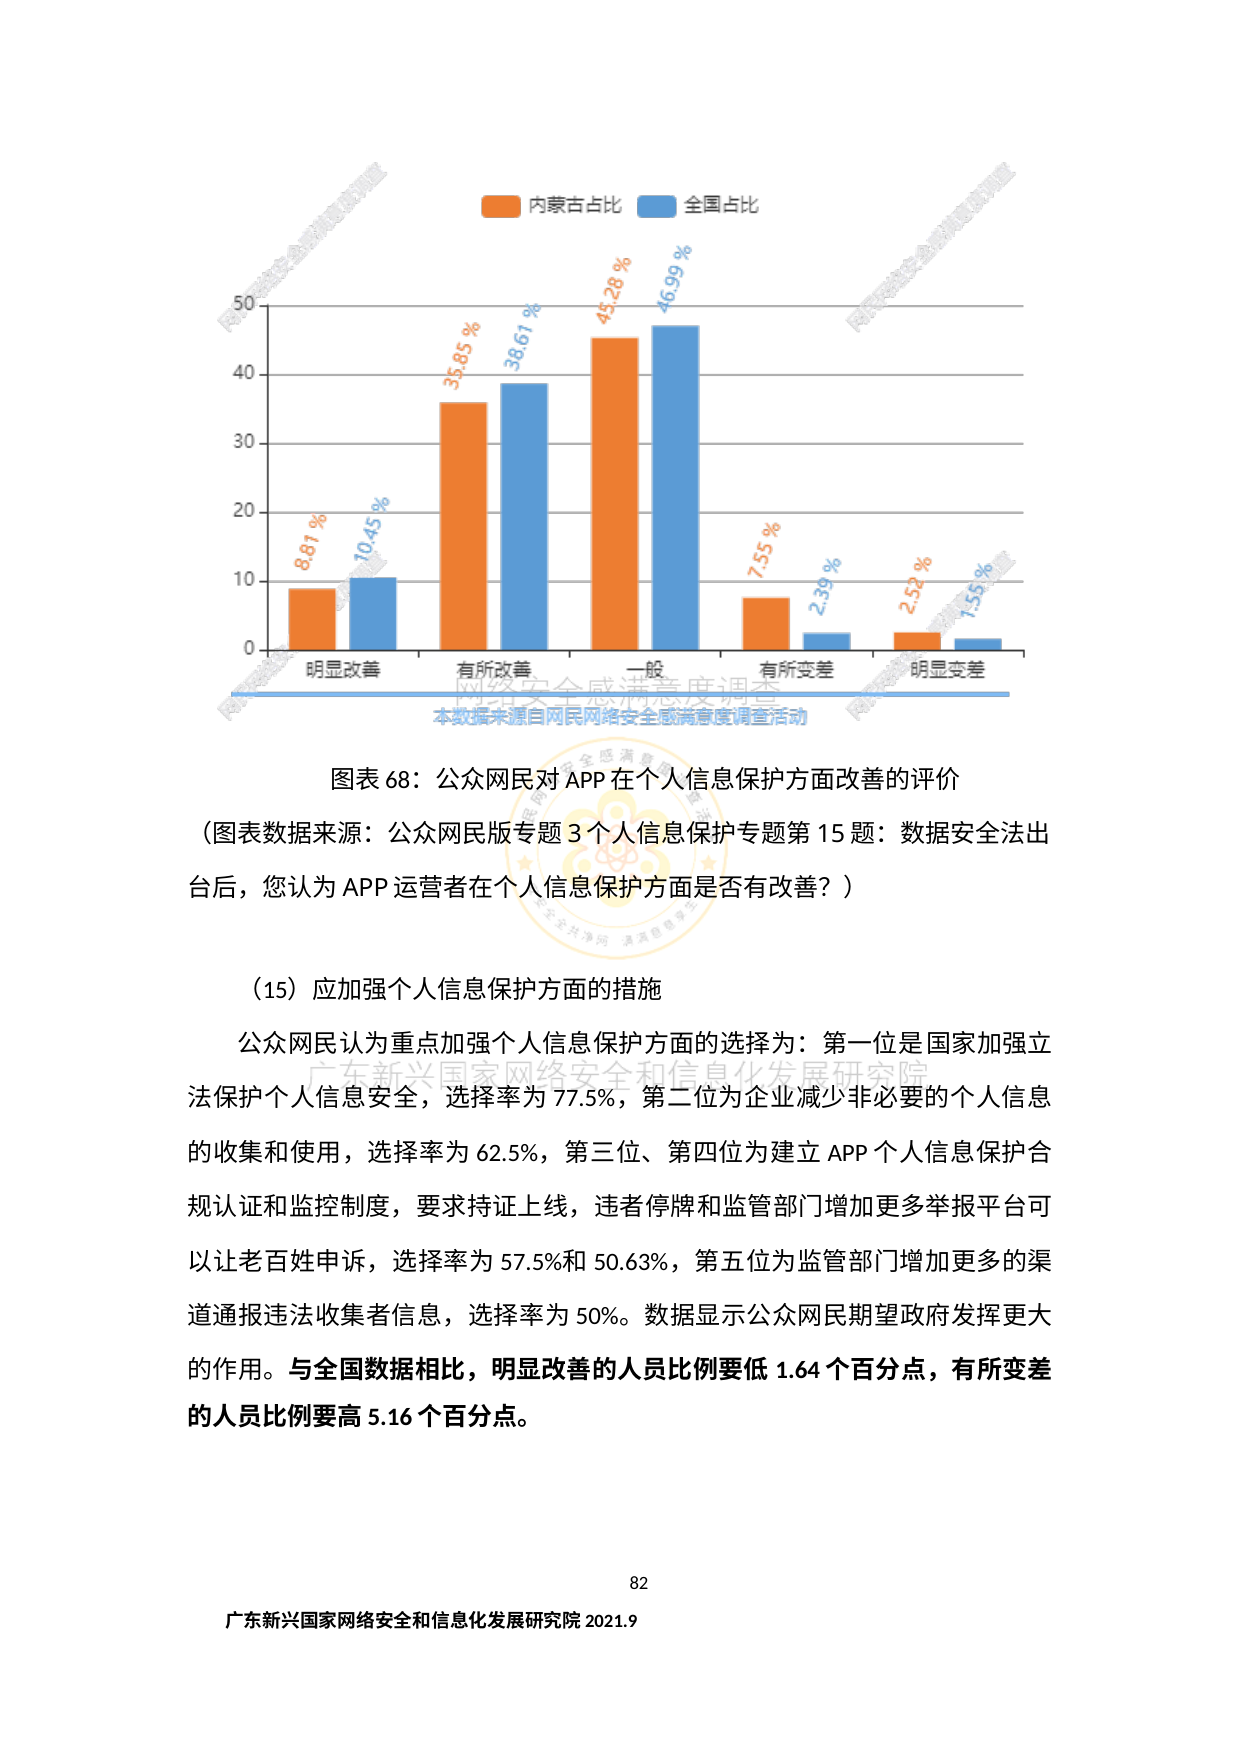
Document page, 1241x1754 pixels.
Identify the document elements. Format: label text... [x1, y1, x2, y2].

text 公众网民认为重点加强个人信息保护方面的选择为：第一位是国家加强立法保护个人信息安全，选择率为77.5%，第二位为企业减少非必要的个人信息的收集和使用，选择率为62.5%，第三位、第四位为建立APP个人信息保护合规认证和监控制度，要求持证上线，违者停牌和监管部门增加更多举报平台可以让老百姓申诉，选择率为57.5%和50.63%，第五位为监管部门增加更多的渠道通报违法收集者信息，选择率为50%。数据显示公众网民期望政府发挥更大的作用。与全国数据相比，明显改善的人员比例要低1.64个百分点，有所变差的人员比例要高5.16个百分点。 [187, 1023, 1053, 1432]
picture [202, 150, 1039, 744]
text 图表68：公众网民对APP在个人信息保护方面改善的评价 [187, 759, 1053, 795]
text （图表数据来源：公众网民版专题3个人信息保护专题第15题：数据安全法出台后，您认为APP运营者在个人信息保护方面是否有改善？） [187, 813, 1053, 904]
text （15）应加强个人信息保护方面的措施 [187, 969, 1053, 1005]
